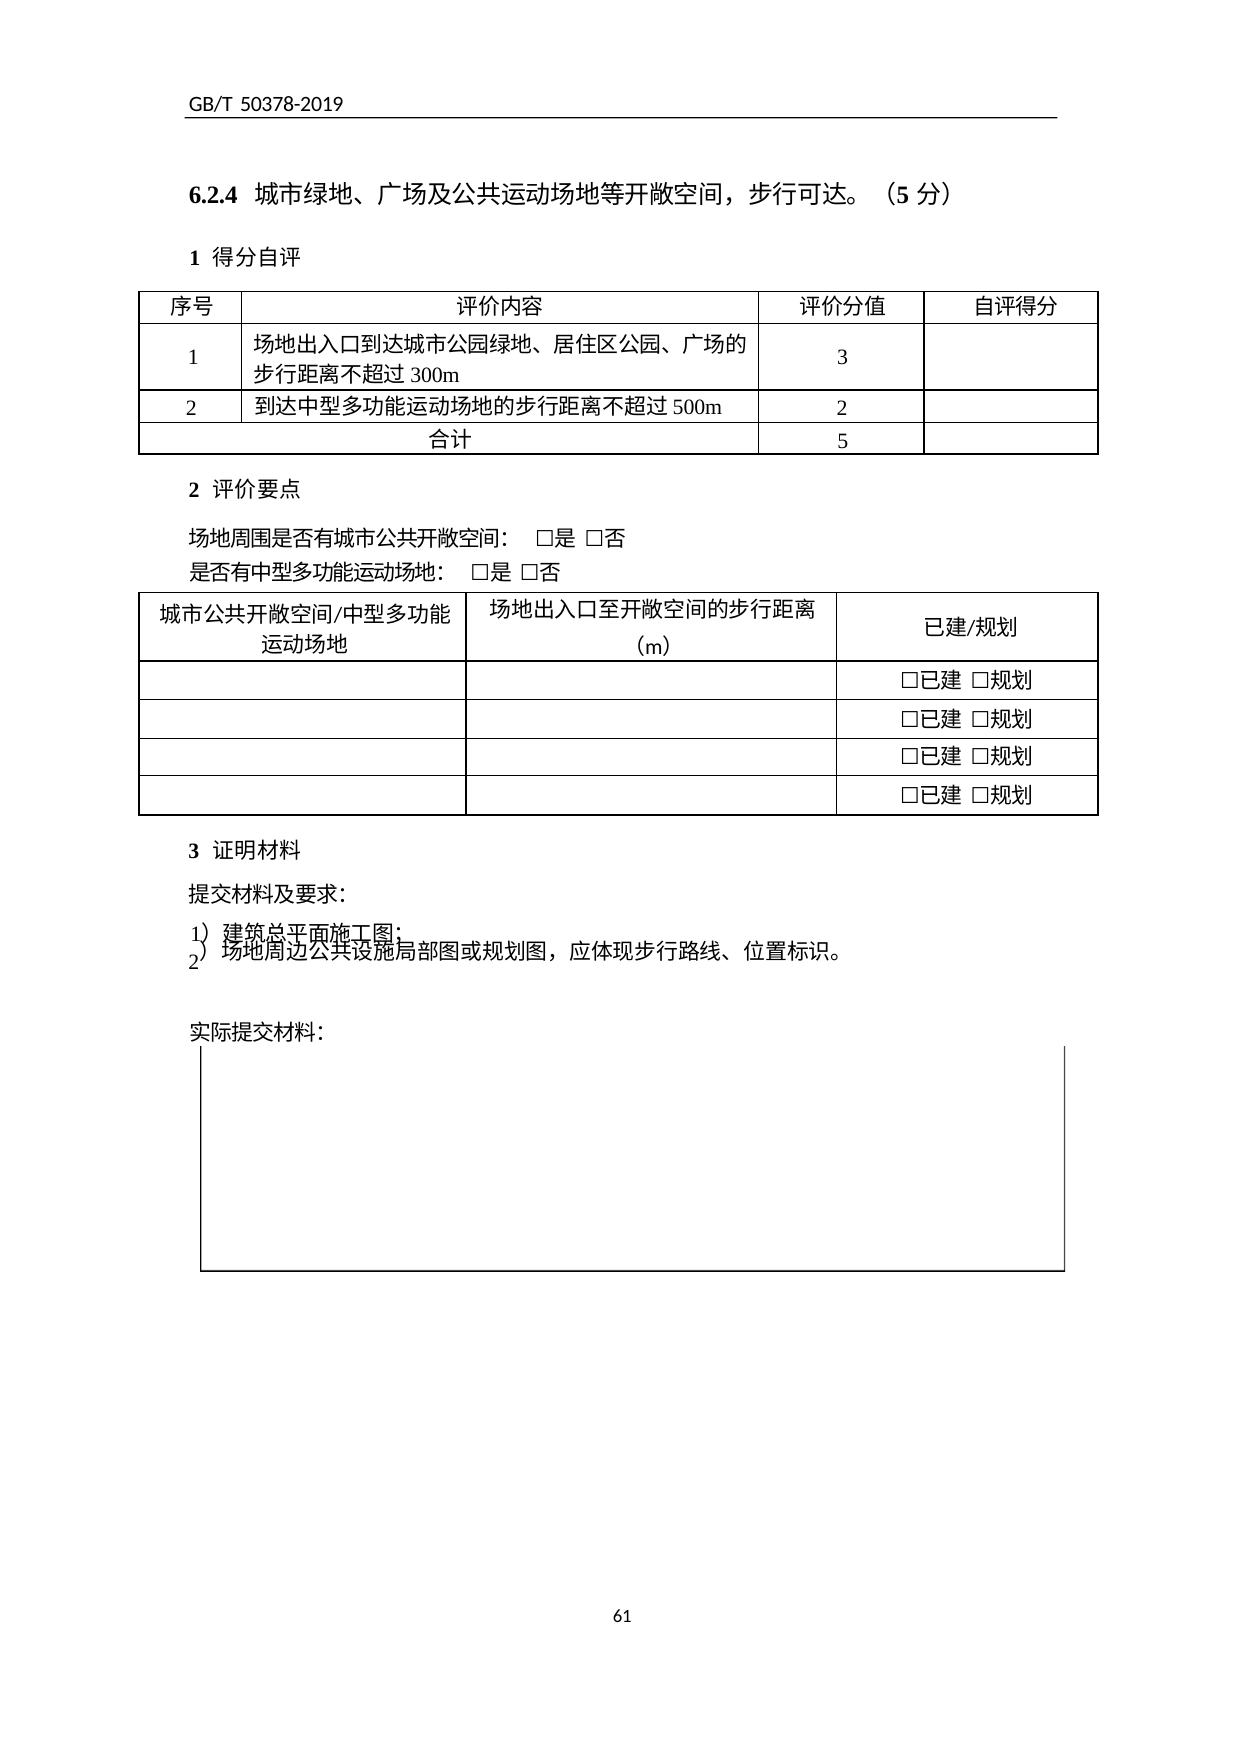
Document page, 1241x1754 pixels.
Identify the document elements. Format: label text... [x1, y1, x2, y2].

text 2 评价要点 [139, 478, 1099, 502]
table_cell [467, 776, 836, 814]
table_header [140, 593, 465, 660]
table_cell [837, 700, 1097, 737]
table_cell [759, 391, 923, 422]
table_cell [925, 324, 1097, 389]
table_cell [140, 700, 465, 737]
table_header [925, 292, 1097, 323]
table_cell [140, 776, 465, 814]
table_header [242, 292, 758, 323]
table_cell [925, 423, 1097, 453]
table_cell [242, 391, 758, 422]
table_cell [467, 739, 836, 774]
text 提交材料及要求： [139, 887, 1099, 920]
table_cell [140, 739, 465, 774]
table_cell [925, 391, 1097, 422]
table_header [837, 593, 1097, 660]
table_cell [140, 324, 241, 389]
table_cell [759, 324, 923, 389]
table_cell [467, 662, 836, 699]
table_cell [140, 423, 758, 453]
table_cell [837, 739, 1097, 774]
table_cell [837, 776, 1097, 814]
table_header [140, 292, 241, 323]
picture [200, 1046, 1066, 1272]
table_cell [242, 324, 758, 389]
text 1）建筑总平面施工图； [139, 920, 1099, 947]
text 6.2.4 城市绿地、广场及公共运动场地等开敞空间，步行可达。（5 分） [139, 181, 1099, 209]
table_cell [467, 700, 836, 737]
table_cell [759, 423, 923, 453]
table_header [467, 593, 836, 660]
text 是否有中型多功能运动场地： ☐是 ☐否 [139, 561, 1099, 585]
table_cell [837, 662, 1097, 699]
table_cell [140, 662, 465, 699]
text 3 证明材料 [139, 839, 1099, 863]
text 实际提交材料： [139, 1019, 1099, 1046]
text 2）场地周边公共设施局部图或规划图，应体现步行路线、位置标识。 [139, 955, 1099, 1019]
text 场地周围是否有城市公共开敞空间： ☐是 ☐否 [139, 527, 1099, 552]
text 1 得分自评 [139, 246, 1099, 270]
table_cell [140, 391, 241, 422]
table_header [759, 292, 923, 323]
